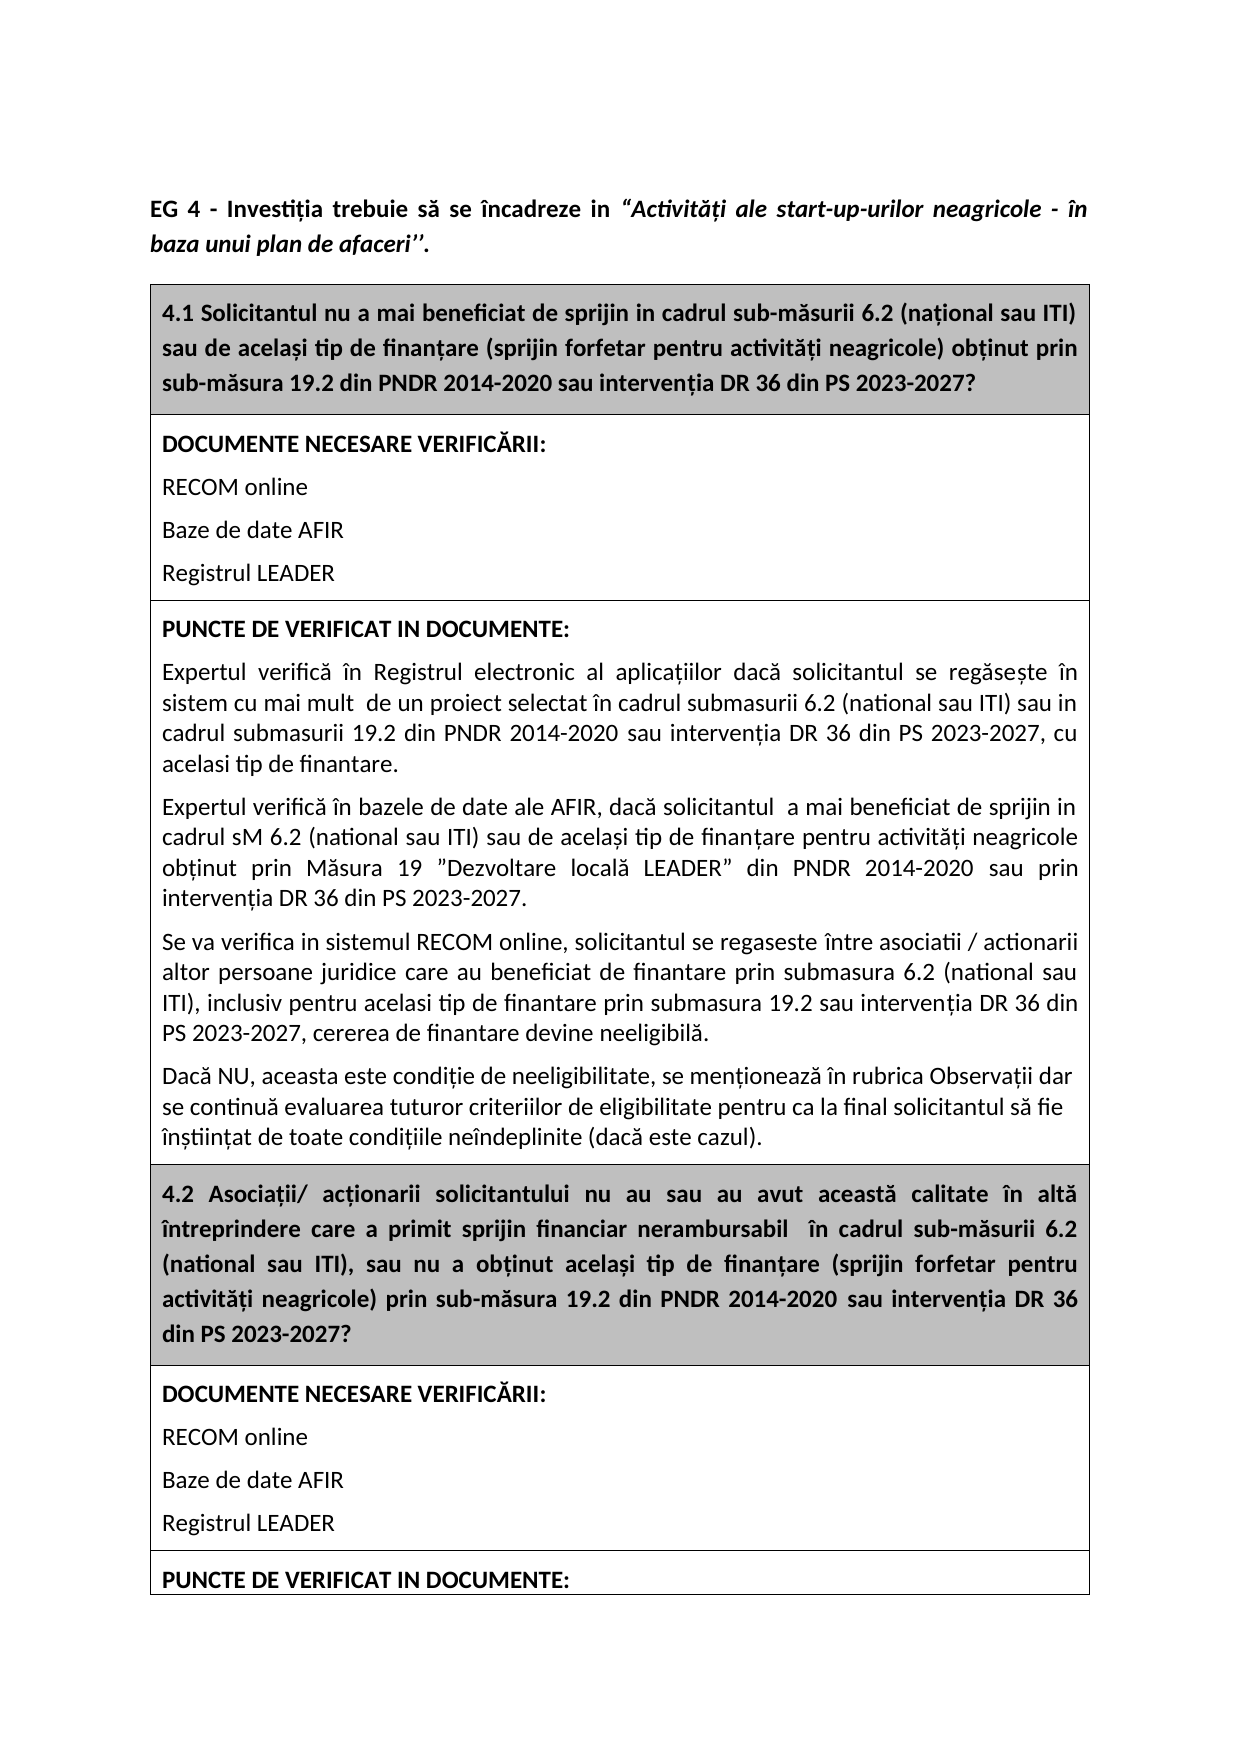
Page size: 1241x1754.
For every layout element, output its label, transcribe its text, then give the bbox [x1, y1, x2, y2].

table_cell PUNCTE DE VERIFICAT IN DOCUMENTE: Expertul verifică în Registrul electronic al aplicaţiilor dacă solicitantul se regăseşte în sistem cu mai mult de un proiect selectat în cadrul submasurii 6.2 (national sau ITI) sau in cadrul submasurii 19.2 din PNDR 2014-2020 sau intervenția DR 36 din PS 2023-2027, cu acelasi tip de finantare. Expertul verifică în bazele de date ale AFIR, dacă solicitantul a mai beneficiat de sprijin in cadrul sM 6.2 (national sau ITI) sau de același tip de finanțare pentru activități neagricole obținut prin Măsura 19 ”Dezvoltare locală LEADER” din PNDR 2014-2020 sau prin intervenția DR 36 din PS 2023-2027. Se va verifica in sistemul RECOM online, solicitantul se regaseste între asociatii / actionarii altor persoane juridice care au beneficiat de finantare prin submasura 6.2 (national sau ITI), inclusiv pentru acelasi tip de finantare prin submasura 19.2 sau intervenția DR 36 din PS 2023-2027, cererea de finantare devine neeligibilă. Dacă NU, aceasta este condiţie de neeligibilitate, se menţionează în rubrica Observaţii dar se continuă evaluarea tuturor criteriilor de eligibilitate pentru ca la final solicitantul să fie înştiinţat de toate condiţiile neîndeplinite (dacă este cazul). [151, 601, 1089, 1164]
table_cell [151, 1551, 1089, 1594]
table_header 4.1 Solicitantul nu a mai beneficiat de sprijin in cadrul sub-măsurii 6.2 (naţional sau ITI) sau de același tip de finanțare (sprijin forfetar pentru activități neagricole) obținut prin sub-măsura 19.2 din PNDR 2014-2020 sau intervenția DR 36 din PS 2023-2027? [151, 285, 1089, 414]
table_cell DOCUMENTE NECESARE VERIFICĂRII: RECOM online Baze de date AFIR Registrul LEADER [151, 1366, 1089, 1550]
text EG 4 - Investiţia trebuie să se încadreze in “Activități ale start-up-urilor neagricole - în baza unui plan de afaceri’’. [150, 193, 1090, 258]
table_cell 4.2 Asociaţii/ acționarii solicitantului nu au sau au avut această calitate în altă întreprindere care a primit sprijin financiar nerambursabil în cadrul sub-măsurii 6.2 (national sau ITI), sau nu a obținut același tip de finanțare (sprijin forfetar pentru activități neagricole) prin sub-măsura 19.2 din PNDR 2014-2020 sau intervenția DR 36 din PS 2023-2027? [151, 1165, 1089, 1365]
table_cell DOCUMENTE NECESARE VERIFICĂRII: RECOM online Baze de date AFIR Registrul LEADER [151, 415, 1089, 600]
